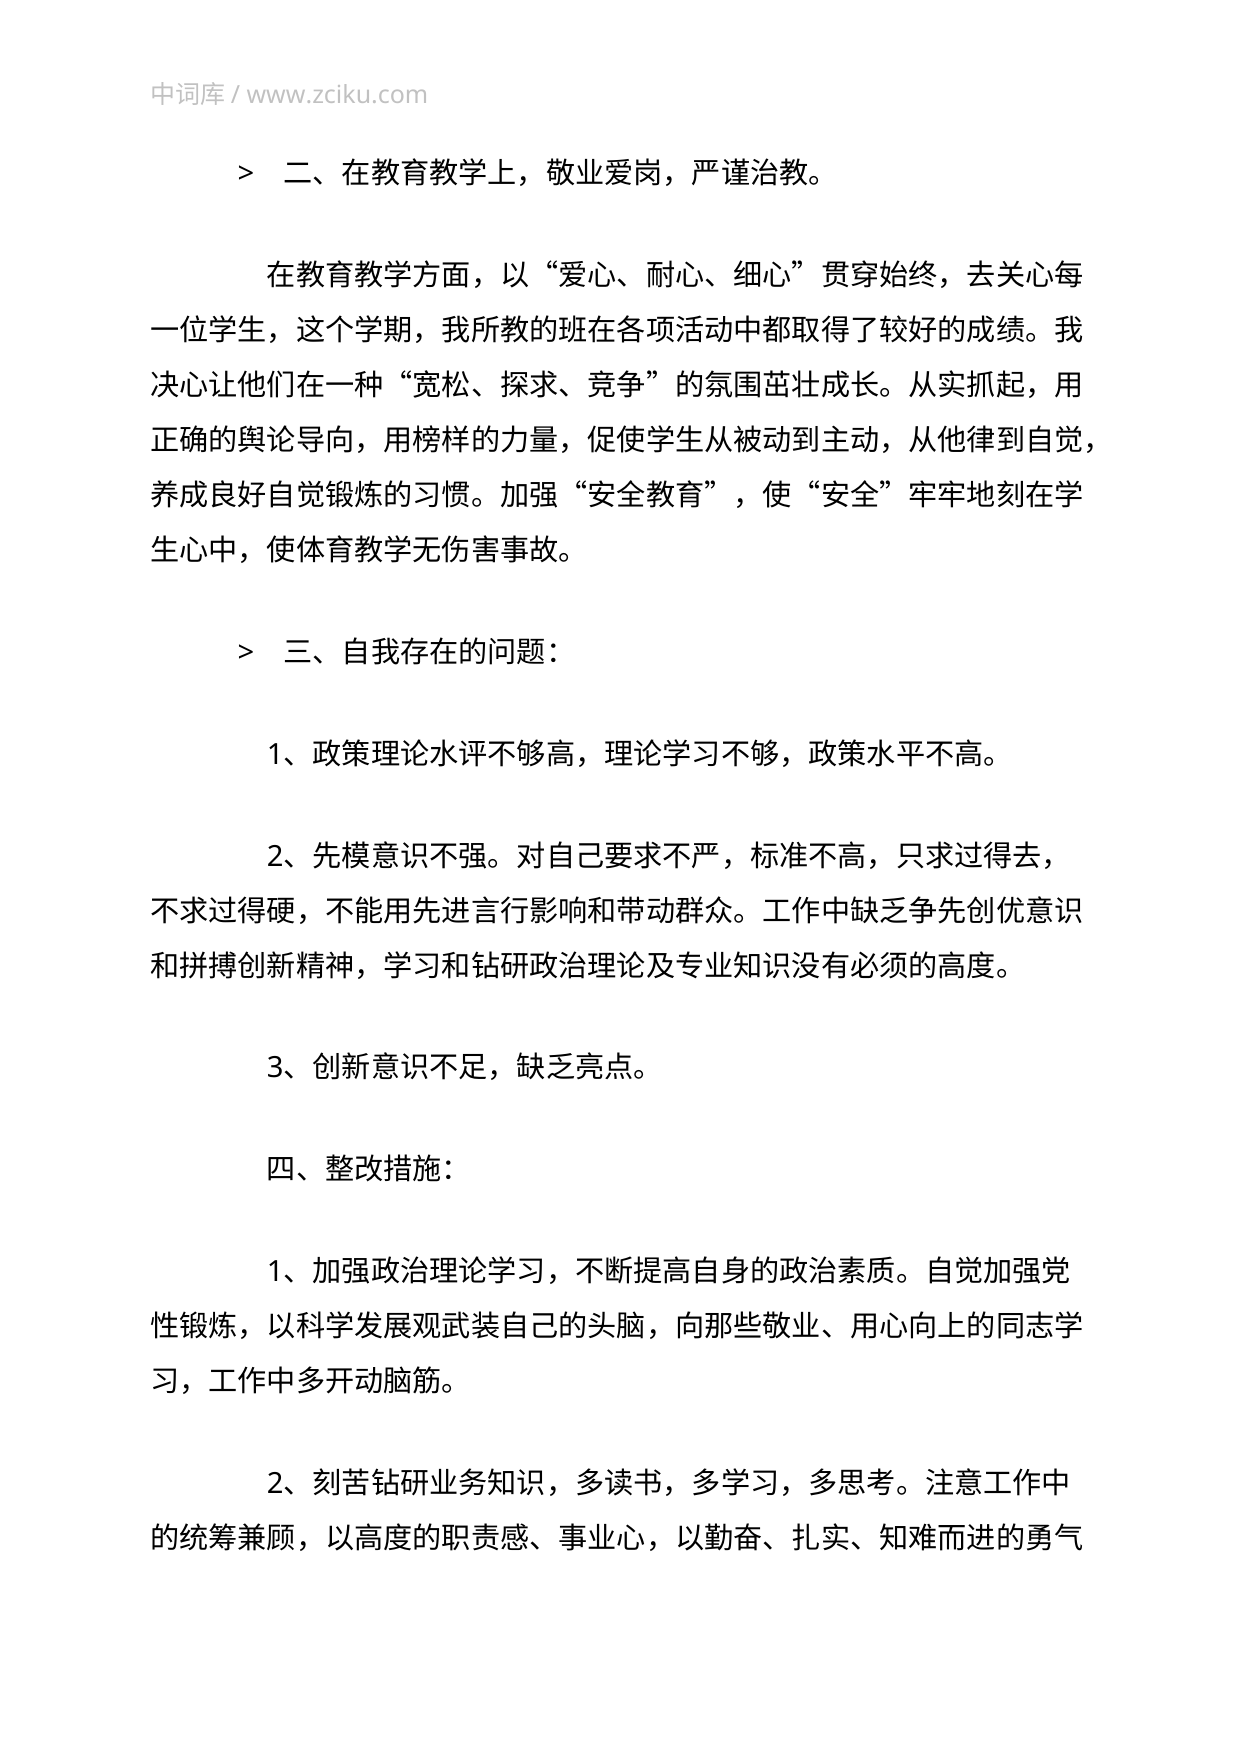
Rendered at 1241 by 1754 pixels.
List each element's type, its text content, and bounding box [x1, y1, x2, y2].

text 3、创新意识不足，缺乏亮点。 [150, 1044, 1090, 1086]
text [150, 1459, 1090, 1557]
text 2、先模意识不强。对自己要求不严，标准不高，只求过得去，不求过得硬，不能用先进言行影响和带动群众。工作中缺乏争先创优意识和拼搏创新精神，学习和钻研政治理论及专业知识没有必须的高度。 [150, 832, 1090, 984]
text 1、政策理论水评不够高，理论学习不够，政策水平不高。 [150, 730, 1090, 773]
text 在教育教学方面，以“爱心、耐心、细心”贯穿始终，去关心每一位学生，这个学期，我所教的班在各项活动中都取得了较好的成绩。我决心让他们在一种“宽松、探求、竞争”的氛围茁壮成长。从实抓起，用正确的舆论导向，用榜样的力量，促使学生从被动到主动，从他律到自觉，养成良好自觉锻炼的习惯。加强“安全教育”，使“安全”牢牢地刻在学生心中，使体育教学无伤害事故。 [150, 252, 1090, 569]
text > 二、在教育教学上，敬业爱岗，严谨治教。 [150, 150, 1090, 192]
text > 三、自我存在的问题： [150, 628, 1090, 671]
text 四、整改措施： [150, 1146, 1090, 1188]
text 1、加强政治理论学习，不断提高自身的政治素质。自觉加强党性锻炼，以科学发展观武装自己的头脑，向那些敬业、用心向上的同志学习，工作中多开动脑筋。 [150, 1248, 1090, 1400]
